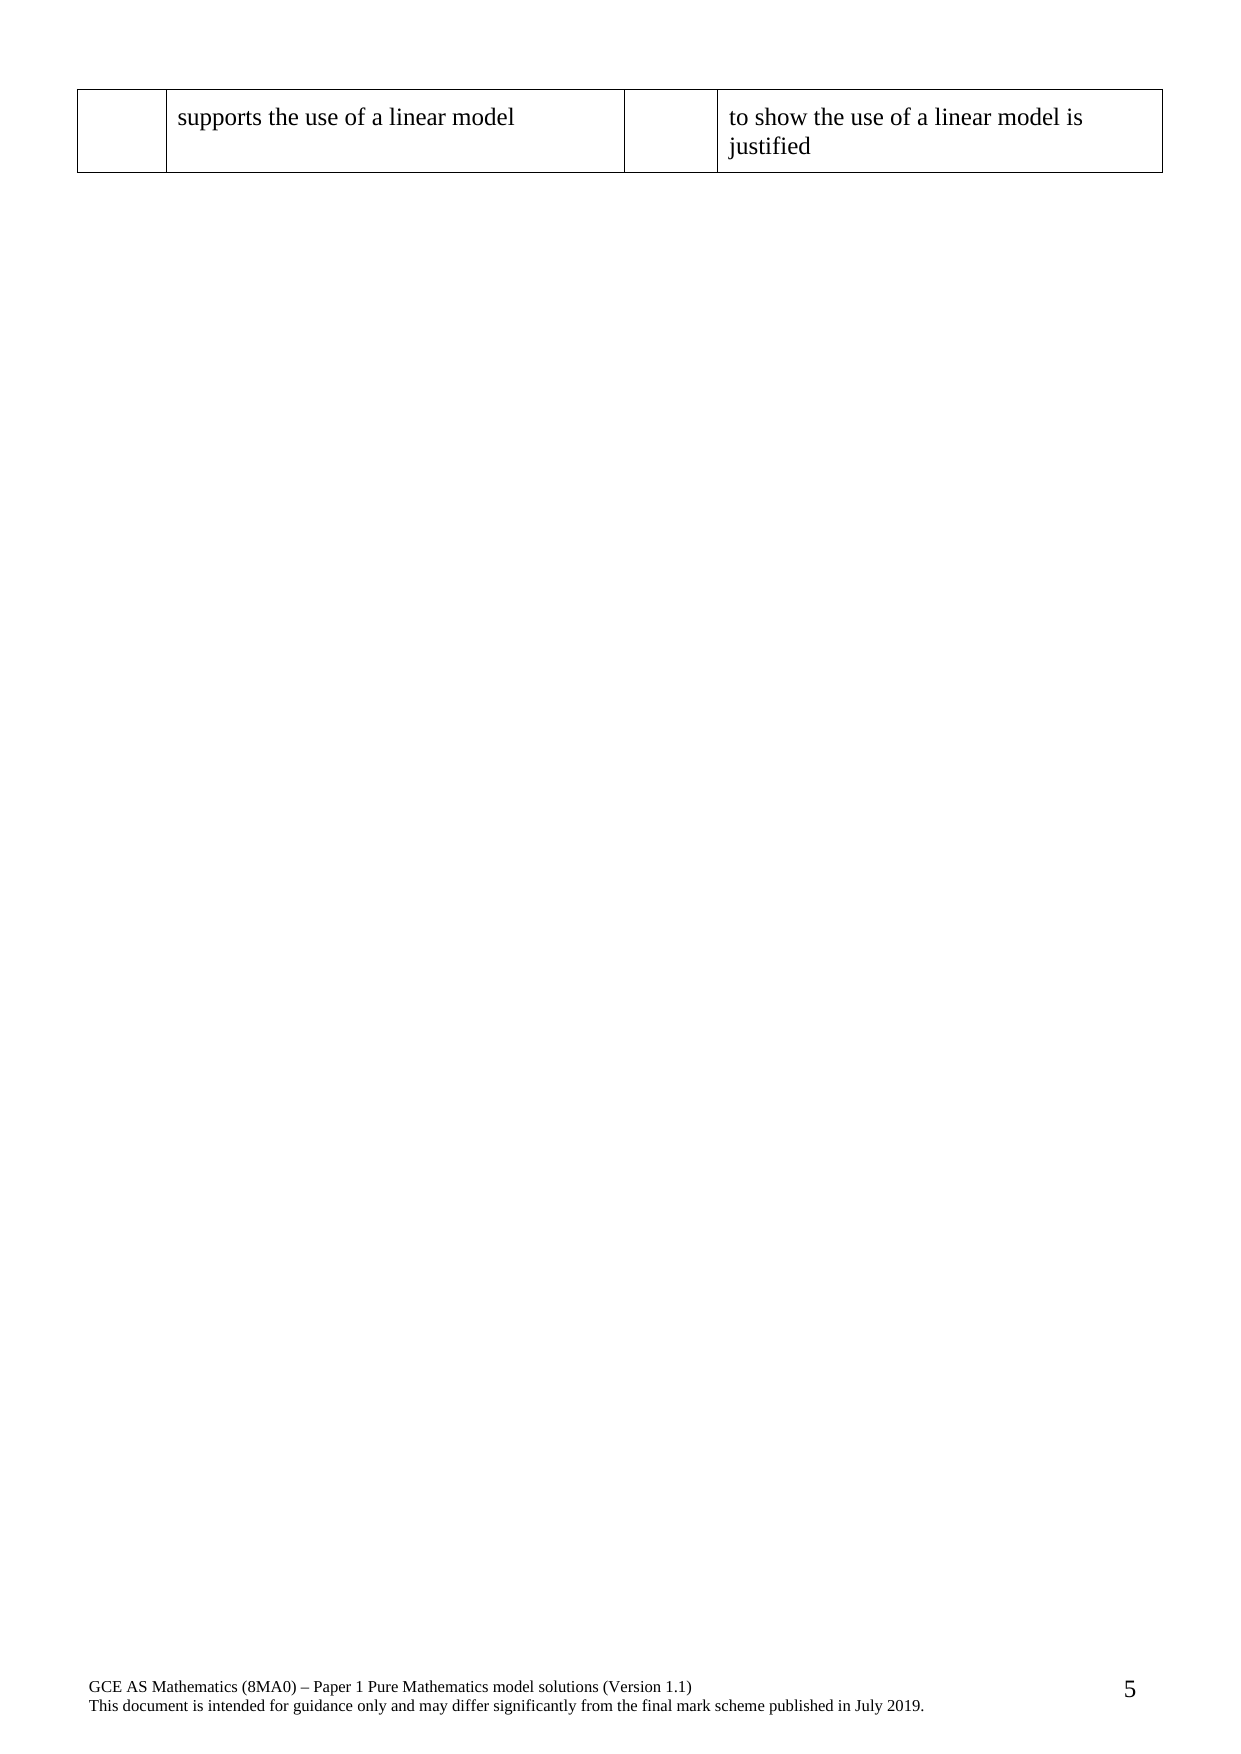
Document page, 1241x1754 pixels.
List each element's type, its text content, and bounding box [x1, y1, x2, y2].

table_cell B1 [625, 90, 717, 172]
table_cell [167, 90, 624, 172]
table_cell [718, 90, 1162, 172]
